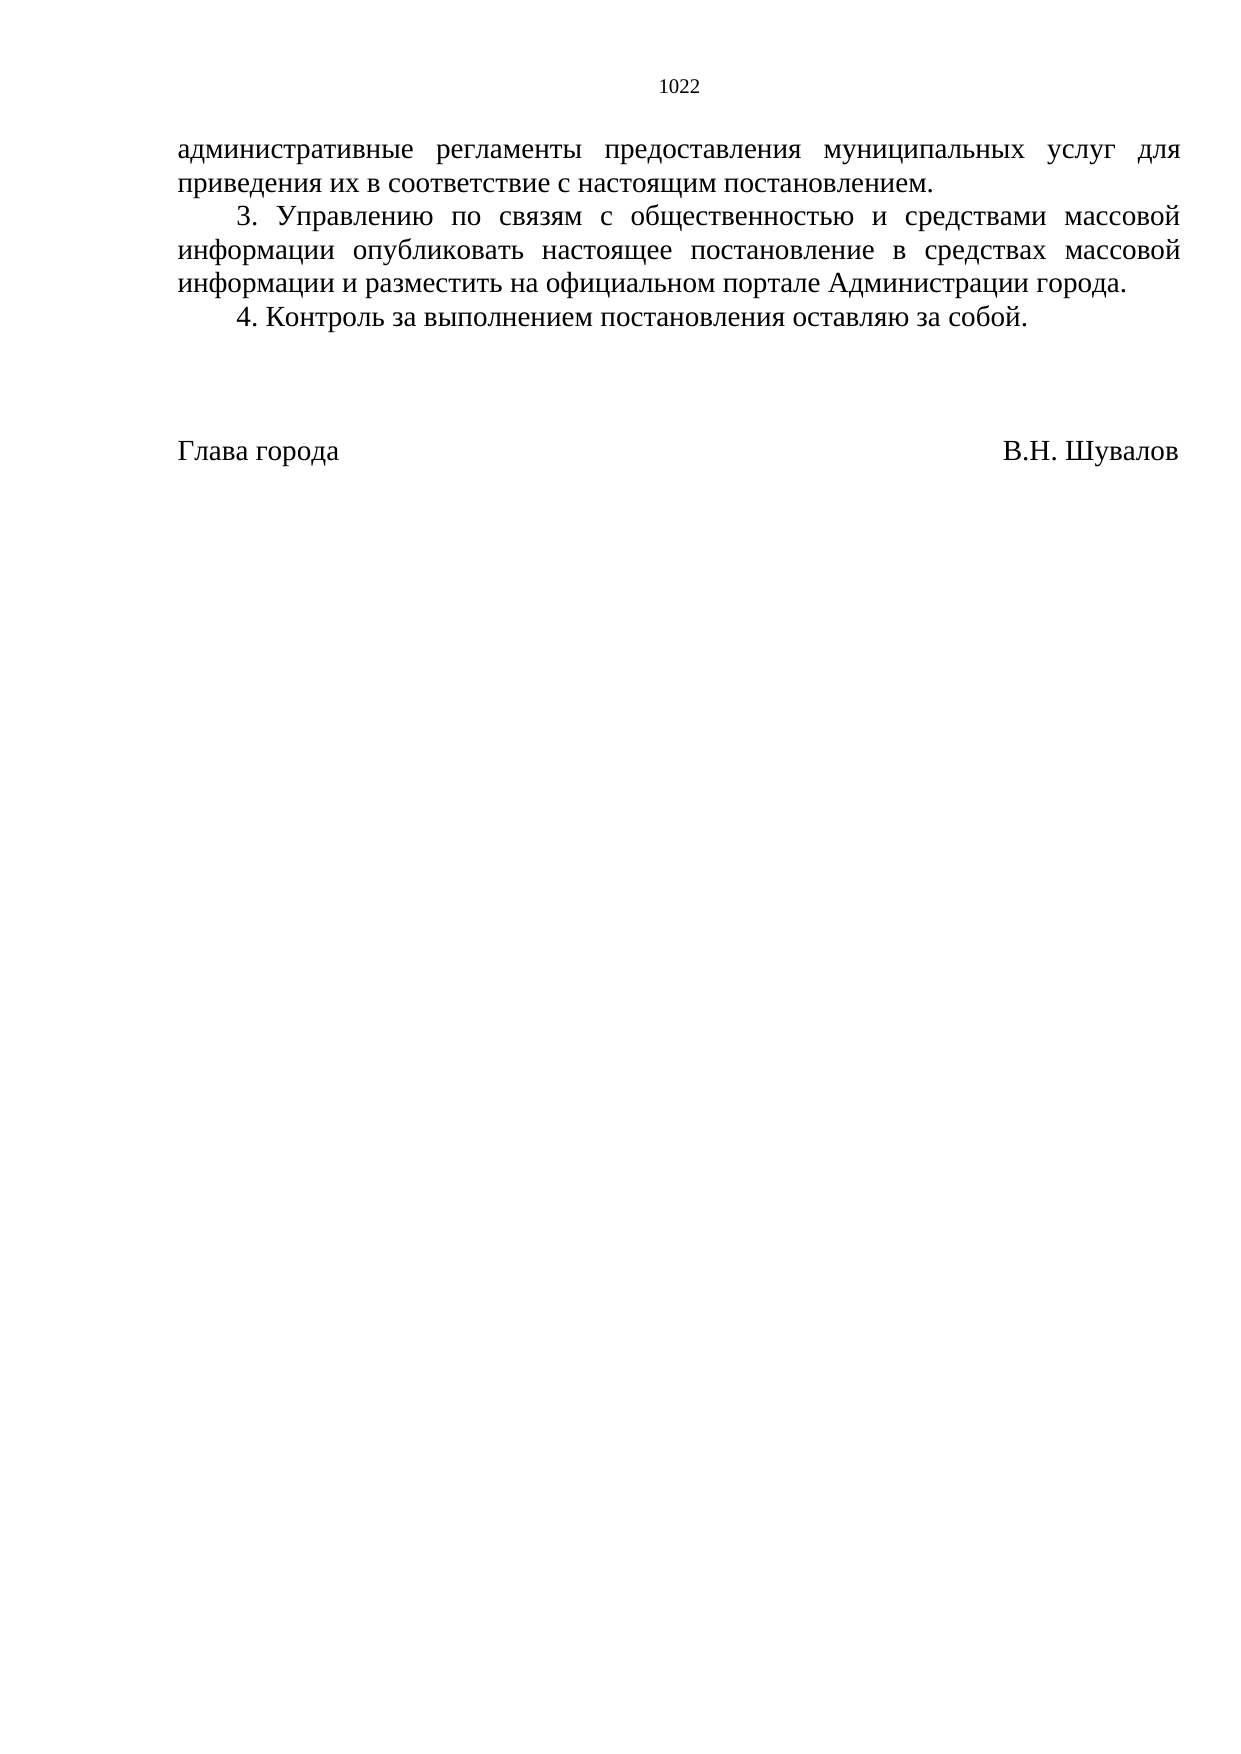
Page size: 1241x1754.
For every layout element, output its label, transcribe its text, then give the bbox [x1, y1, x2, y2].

text 3. Управлению по связям с общественностью и средствами массовой информации опубликовать настоящее постановление в средствах массовой информации и разместить на официальном портале Администрации города. [177, 198, 1181, 299]
text Глава города В.Н. Шувалов [177, 433, 1181, 467]
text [177, 131, 1181, 198]
text 4. Контроль за выполнением постановления оставляю за собой. [177, 299, 1181, 333]
